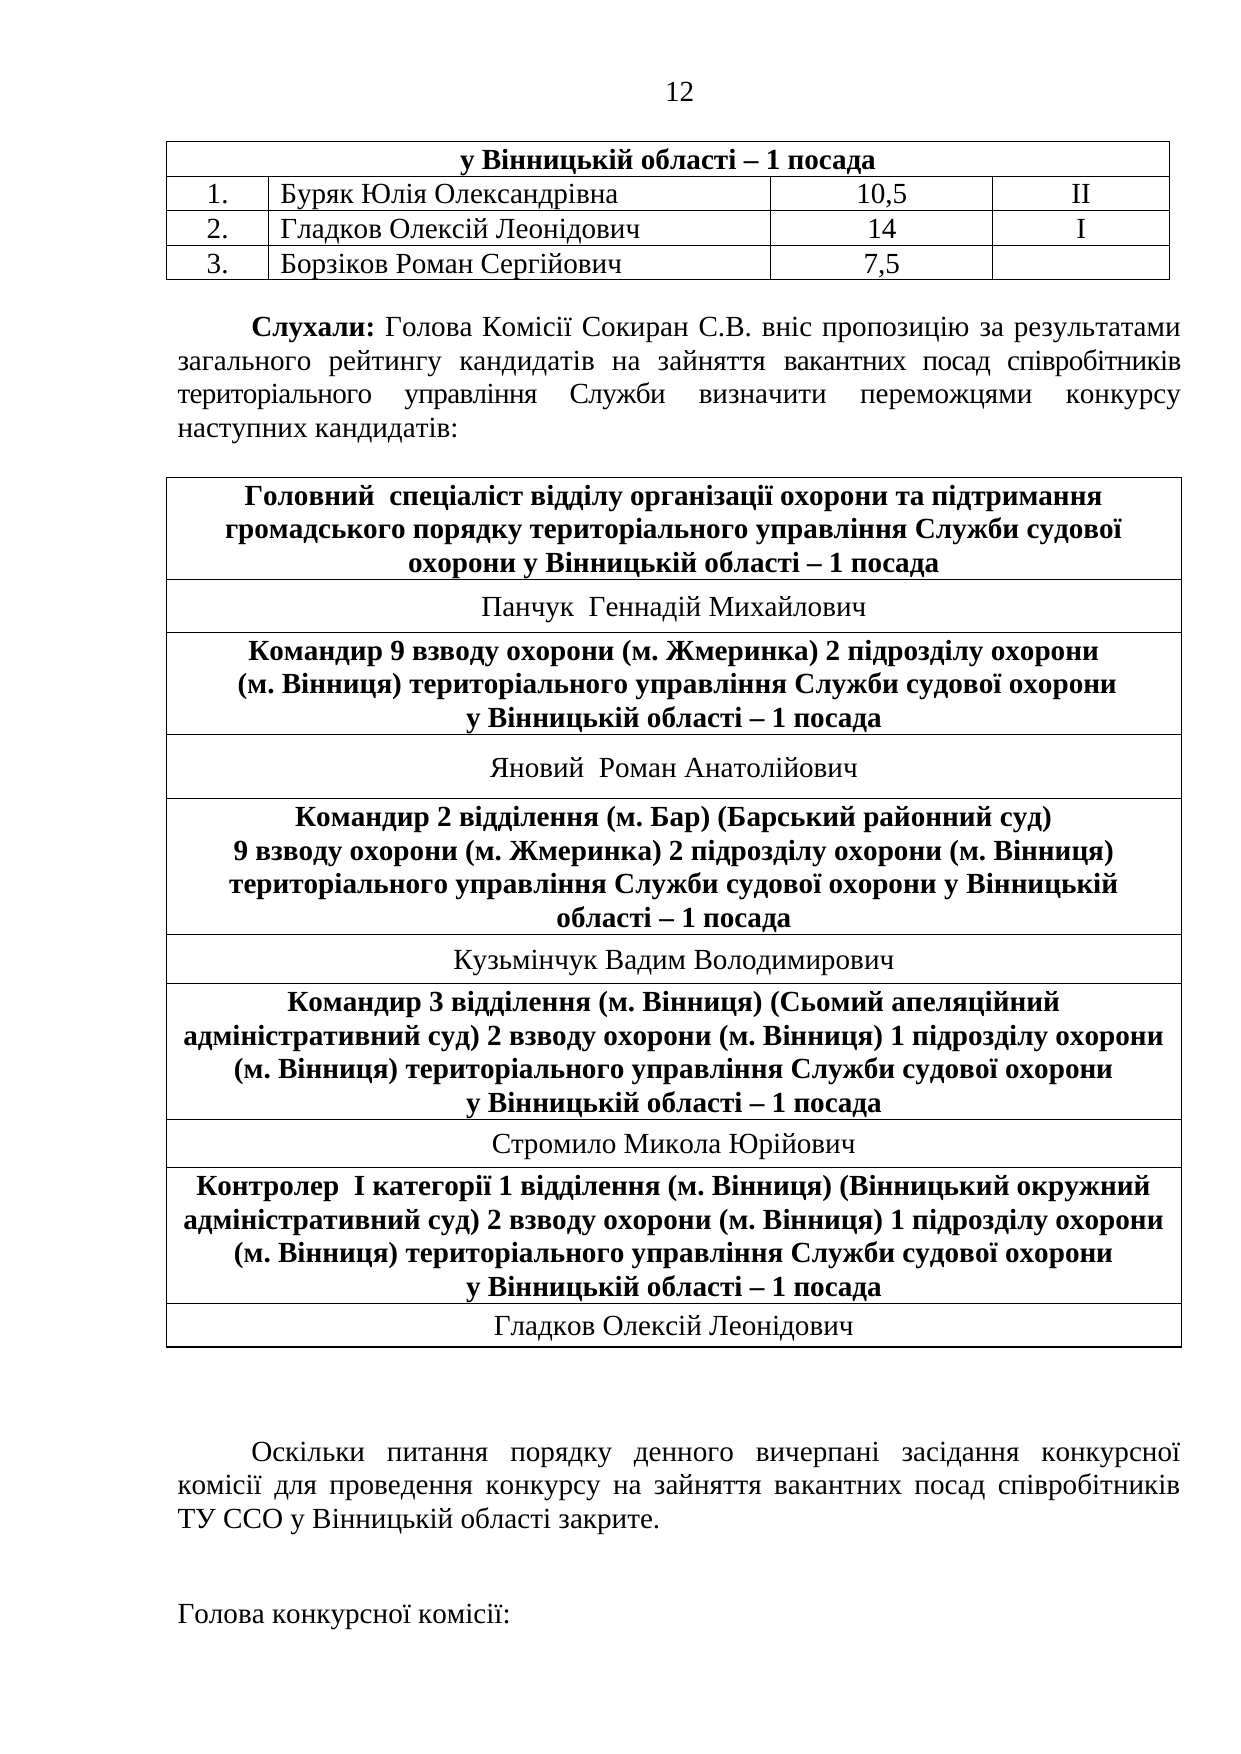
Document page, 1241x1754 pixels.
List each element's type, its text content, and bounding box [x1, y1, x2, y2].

text Оскільки питання порядку денного вичерпані засідання конкурсної комісії для проведення конкурсу на зайняття вакантних посад співробітників ТУ ССО у Вінницькій області закрите. [177, 1434, 1181, 1534]
table_cell 2. [167, 211, 268, 245]
table_cell Панчук Геннадій Михайлович [167, 580, 1181, 632]
table_cell Гладков Олексій Леонідович [167, 1304, 1181, 1346]
table_cell Командир 9 взводу охорони (м. Жмеринка) 2 підрозділу охорони (м. Вінниця) територіального управління Служби судової охорони у Вінницькій області – 1 посада [167, 633, 1181, 734]
table_cell 14 [771, 211, 992, 245]
table_cell Гладков Олексій Леонідович [269, 211, 770, 245]
table_cell Стромило Микола Юрійович [167, 1120, 1181, 1167]
table_cell Яновий Роман Анатолійович [167, 735, 1181, 798]
table_cell Кузьмінчук Вадим Володимирович [167, 935, 1181, 983]
table_header Головний спеціаліст відділу організації охорони та підтримання громадського порядку територіального управління Служби судової охорони у Вінницькій області – 1 посада [167, 478, 1181, 578]
table_cell 10,5 [771, 177, 992, 210]
table_cell 7,5 [771, 246, 992, 279]
table_cell ІІ [993, 177, 1169, 210]
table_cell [167, 142, 1169, 176]
table_cell Борзіков Роман Сергійович [269, 246, 770, 279]
table_cell Командир 3 відділення (м. Вінниця) (Сьомий апеляційний адміністративний суд) 2 взводу охорони (м. Вінниця) 1 підрозділу охорони (м. Вінниця) територіального управління Служби судової охорони у Вінницькій області – 1 посада [167, 984, 1181, 1118]
table_cell Командир 2 відділення (м. Бар) (Барський районний суд) 9 взводу охорони (м. Жмеринка) 2 підрозділу охорони (м. Вінниця) територіального управління Служби судової охорони у Вінницькій області – 1 посада [167, 799, 1181, 933]
table_cell 1. [167, 177, 268, 210]
table_cell 3. [167, 246, 268, 279]
table_cell [993, 246, 1169, 279]
table_cell І [993, 211, 1169, 245]
table_cell Буряк Юлія Олександрівна [269, 177, 770, 210]
text Слухали: Голова Комісії Сокиран С.В. вніс пропозицію за результатами загального рейтингу кандидатів на зайняття вакантних посад співробітників територіального управління Служби визначити переможцями конкурсу наступних кандидатів: [177, 309, 1181, 443]
text Голова конкурсної комісії: [177, 1597, 1181, 1630]
